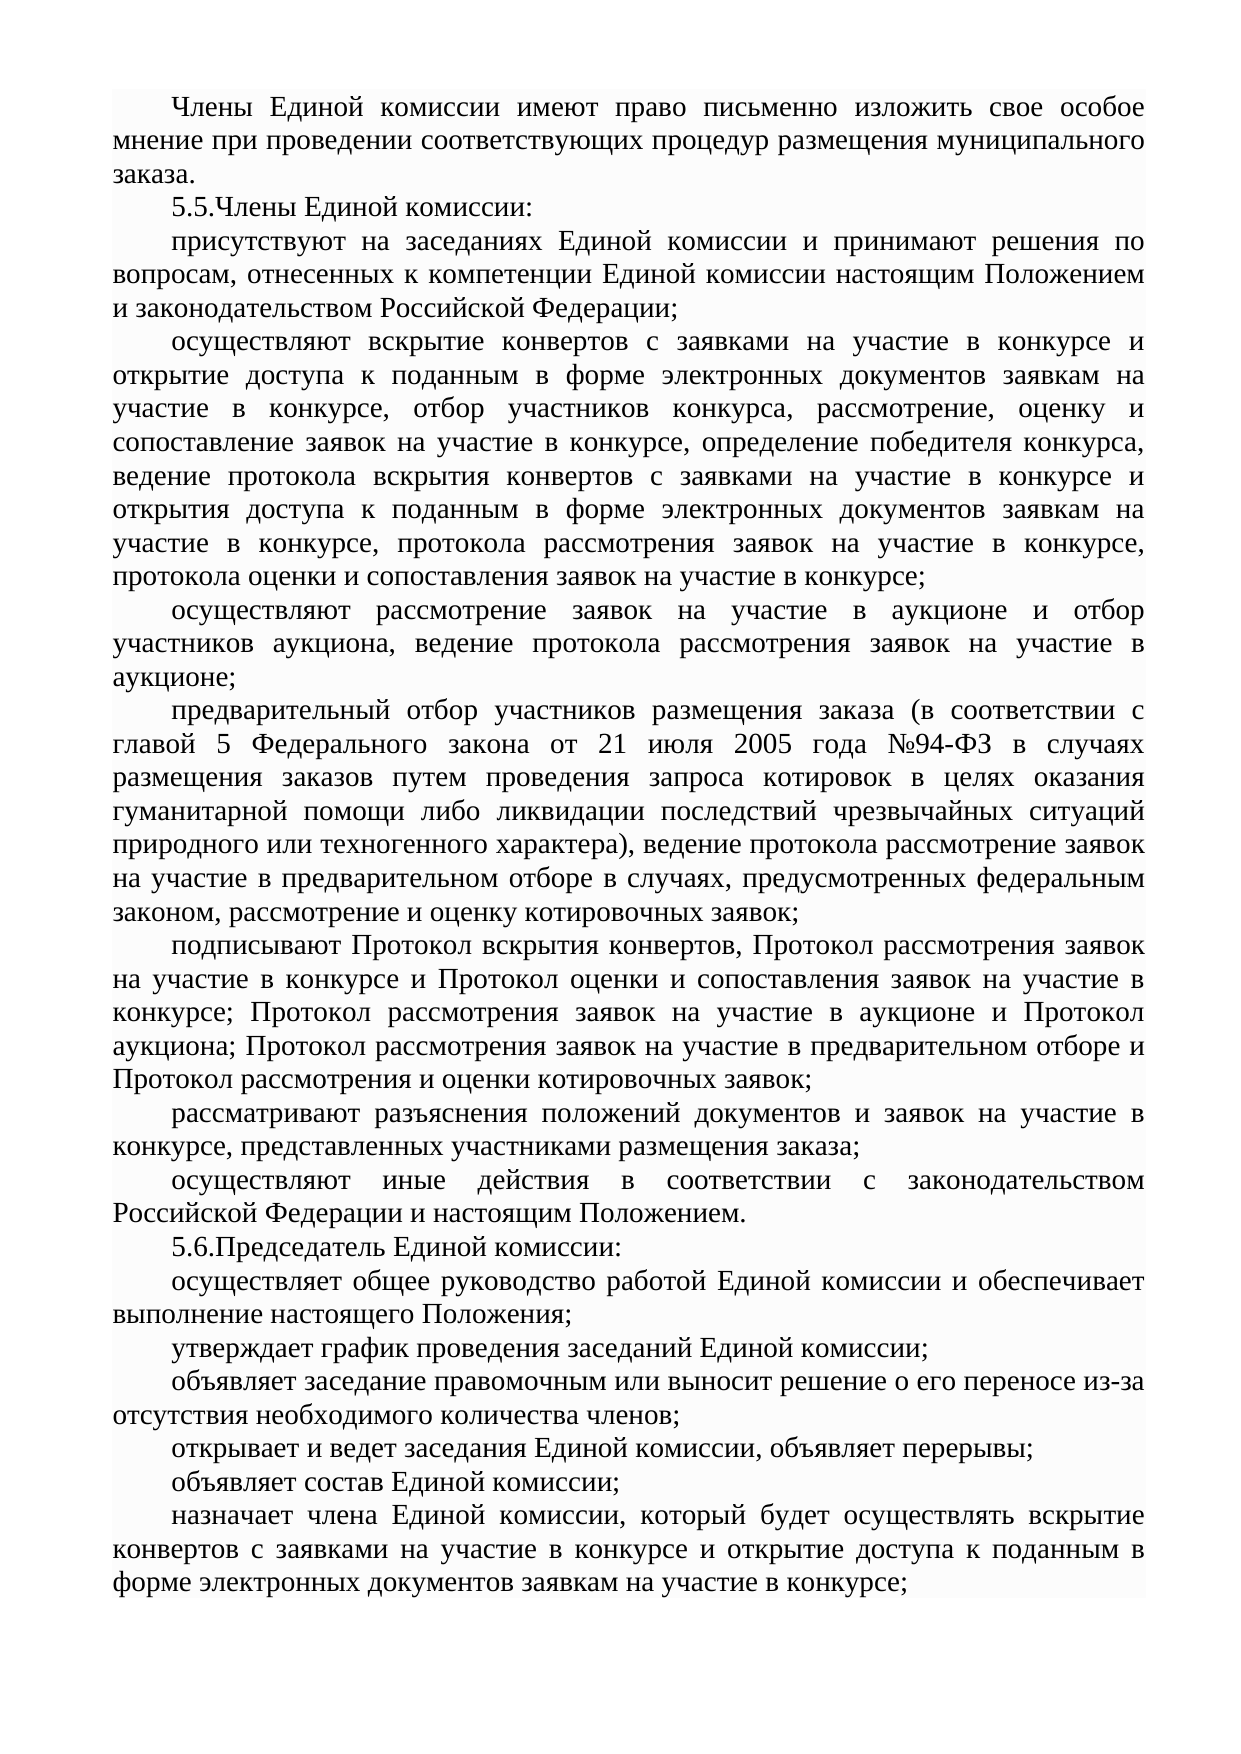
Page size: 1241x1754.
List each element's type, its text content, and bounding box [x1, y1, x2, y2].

text утверждает график проведения заседаний Единой комиссии; [112, 1330, 1146, 1363]
text 5.6.Председатель Единой комиссии: [112, 1229, 1146, 1263]
text Члены Единой комиссии имеют право письменно изложить свое особое мнение при проведении соответствующих процедур размещения муниципального заказа. [112, 89, 1146, 189]
text рассматривают разъяснения положений документов и заявок на участие в конкурсе, представленных участниками размещения заказа; [112, 1095, 1146, 1162]
text объявляет состав Единой комиссии; [112, 1464, 1146, 1497]
text осуществляют иные действия в соответствии с законодательством Российской Федерации и настоящим Положением. [112, 1162, 1146, 1229]
text подписывают Протокол вскрытия конвертов, Протокол рассмотрения заявок на участие в конкурсе и Протокол оценки и сопоставления заявок на участие в конкурсе; Протокол рассмотрения заявок на участие в аукционе и Протокол аукциона; Протокол рассмотрения заявок на участие в предварительном отборе и Протокол рассмотрения и оценки котировочных заявок; [112, 927, 1146, 1095]
text присутствуют на заседаниях Единой комиссии и принимают решения по вопросам, отнесенных к компетенции Единой комиссии настоящим Положением и законодательством Российской Федерации; [112, 223, 1146, 323]
text осуществляет общее руководство работой Единой комиссии и обеспечивает выполнение настоящего Положения; [112, 1263, 1146, 1330]
text осуществляют рассмотрение заявок на участие в аукционе и отбор участников аукциона, ведение протокола рассмотрения заявок на участие в аукционе; [112, 592, 1146, 692]
text предварительный отбор участников размещения заказа (в соответствии с главой 5 Федерального закона от 21 июля 2005 года №94-ФЗ в случаях размещения заказов путем проведения запроса котировок в целях оказания гуманитарной помощи либо ликвидации последствий чрезвычайных ситуаций природного или техногенного характера), ведение протокола рассмотрение заявок на участие в предварительном отборе в случаях, предусмотренных федеральным законом, рассмотрение и оценку котировочных заявок; [112, 692, 1146, 927]
text объявляет заседание правомочным или выносит решение о его переносе из-за отсутствия необходимого количества членов; [112, 1363, 1146, 1430]
text открывает и ведет заседания Единой комиссии, объявляет перерывы; [112, 1430, 1146, 1464]
text осуществляют вскрытие конвертов с заявками на участие в конкурсе и открытие доступа к поданным в форме электронных документов заявкам на участие в конкурсе, отбор участников конкурса, рассмотрение, оценку и сопоставление заявок на участие в конкурсе, определение победителя конкурса, ведение протокола вскрытия конвертов с заявками на участие в конкурсе и открытия доступа к поданным в форме электронных документов заявкам на участие в конкурсе, протокола рассмотрения заявок на участие в конкурсе, протокола оценки и сопоставления заявок на участие в конкурсе; [112, 323, 1146, 592]
text назначает члена Единой комиссии, который будет осуществлять вскрытие конвертов с заявками на участие в конкурсе и открытие доступа к поданным в форме электронных документов заявкам на участие в конкурсе; [112, 1497, 1146, 1598]
text 5.5.Члены Единой комиссии: [112, 189, 1146, 223]
